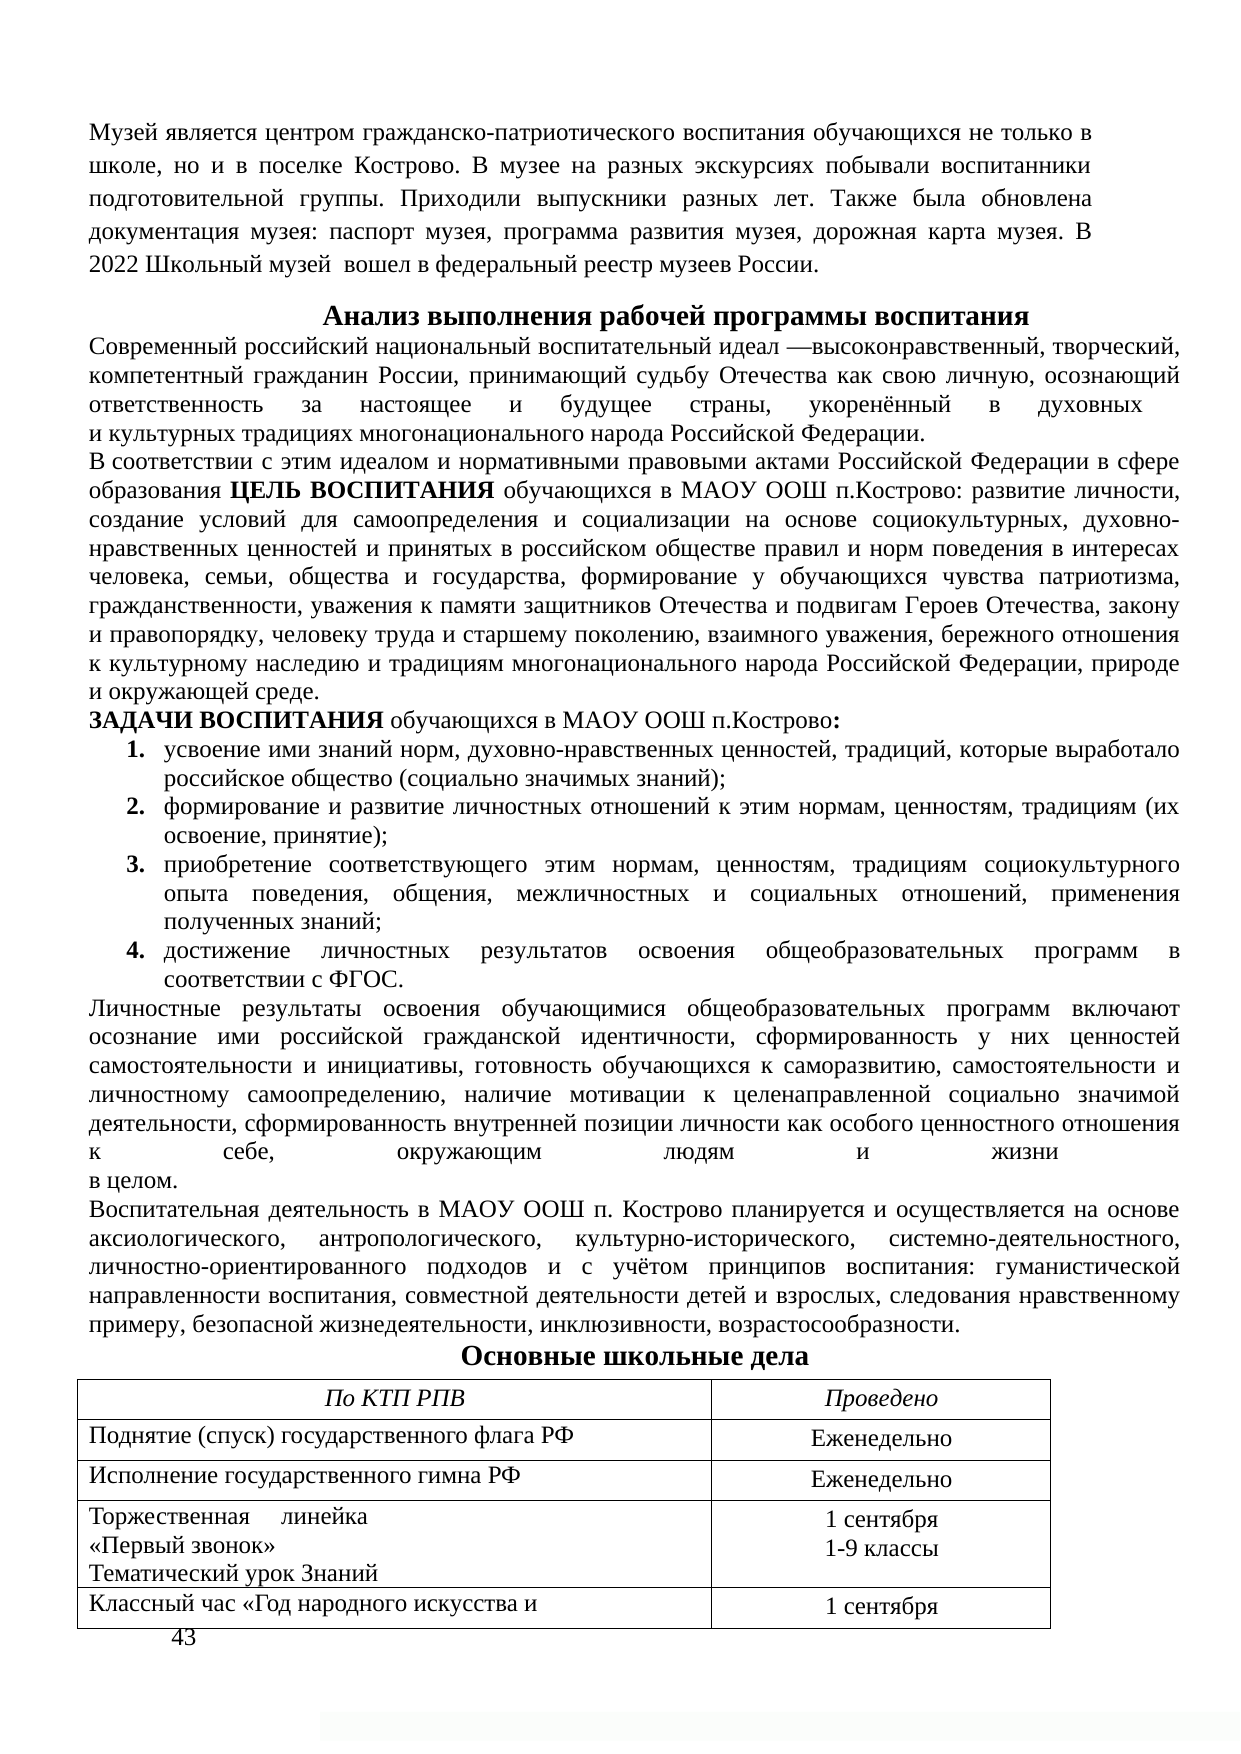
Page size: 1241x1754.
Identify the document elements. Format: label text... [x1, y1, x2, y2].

table_cell Поднятие (спуск) государственного флага РФ [78, 1420, 711, 1459]
table_header Проведено [712, 1380, 1050, 1419]
table_cell 1 сентября [712, 1588, 1050, 1628]
text Личностные результаты освоения обучающимися общеобразовательных программ включают осознание ими российской гражданской идентичности, сформированность у них ценностей самостоятельности и инициативы, готовность обучающихся к саморазвитию, самостоятельности и личностному самоопределению, наличие мотивации к целенаправленной социально значимой деятельности, сформированность внутренней позиции личности как особого ценностного отношения к себе, окружающим людям и жизни в целом. [89, 993, 1181, 1194]
table_cell Исполнение государственного гимна РФ [78, 1461, 711, 1500]
table_header По КТП РПВ [78, 1380, 711, 1419]
text В соответствии с этим идеалом и нормативными правовыми актами Российской Федерации в сфере образования ЦЕЛЬ ВОСПИТАНИЯ обучающихся в МАОУ ООШ п.Кострово: развитие личности, создание условий для самоопределения и социализации на основе социокультурных, духовно-нравственных ценностей и принятых в российском обществе правил и норм поведения в интересах человека, семьи, общества и государства, формирование у обучающихся чувства патриотизма, гражданственности, уважения к памяти защитников Отечества и подвигам Героев Отечества, закону и правопорядку, человеку труда и старшему поколению, взаимного уважения, бережного отношения к культурному наследию и традициям многонационального народа Российской Федерации, природе и окружающей среде. [89, 446, 1181, 705]
table_cell Торжественная линейка «Первый звонок» Тематический урок Знаний [78, 1501, 711, 1587]
text ЗАДАЧИ ВОСПИТАНИЯ обучающихся в МАОУ ООШ п.Кострово: [89, 705, 1181, 734]
table_cell Еженедельно [712, 1420, 1050, 1459]
table_cell 1 сентября 1-9 классы [712, 1501, 1050, 1587]
list приобретение соответствующего этим нормам, ценностям, традициям социокультурного опыта поведения, общения, межличностных и социальных отношений, применения полученных знаний; [126, 849, 1181, 935]
table_cell Еженедельно [712, 1461, 1050, 1500]
text Воспитательная деятельность в МАОУ ООШ п. Кострово планируется и осуществляется на основе аксиологического, антропологического, культурно-исторического, системно-деятельностного, личностно-ориентированного подходов и с учётом принципов воспитания: гуманистической направленности воспитания, совместной деятельности детей и взрослых, следования нравственному примеру, безопасной жизнедеятельности, инклюзивности, возрастосообразности. [89, 1194, 1181, 1338]
list формирование и развитие личностных отношений к этим нормам, ценностям, традициям (их освоение, принятие); [126, 791, 1181, 849]
list достижение личностных результатов освоения общеобразовательных программ в соответствии с ФГОС. [126, 935, 1181, 993]
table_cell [78, 1588, 711, 1628]
text Основные школьные дела [89, 1338, 1181, 1371]
text Современный российский национальный воспитательный идеал —высоконравственный, творческий, компетентный гражданин России, принимающий судьбу Отечества как свою личную, осознающий ответственность за настоящее и будущее страны, укоренённый в духовных и культурных традициях многонационального народа Российской Федерации. [89, 331, 1181, 446]
text Анализ выполнения рабочей программы воспитания [249, 298, 1181, 331]
list усвоение ими знаний норм, духовно-нравственных ценностей, традиций, которые выработало российское общество (социально значимых знаний); [126, 734, 1181, 791]
